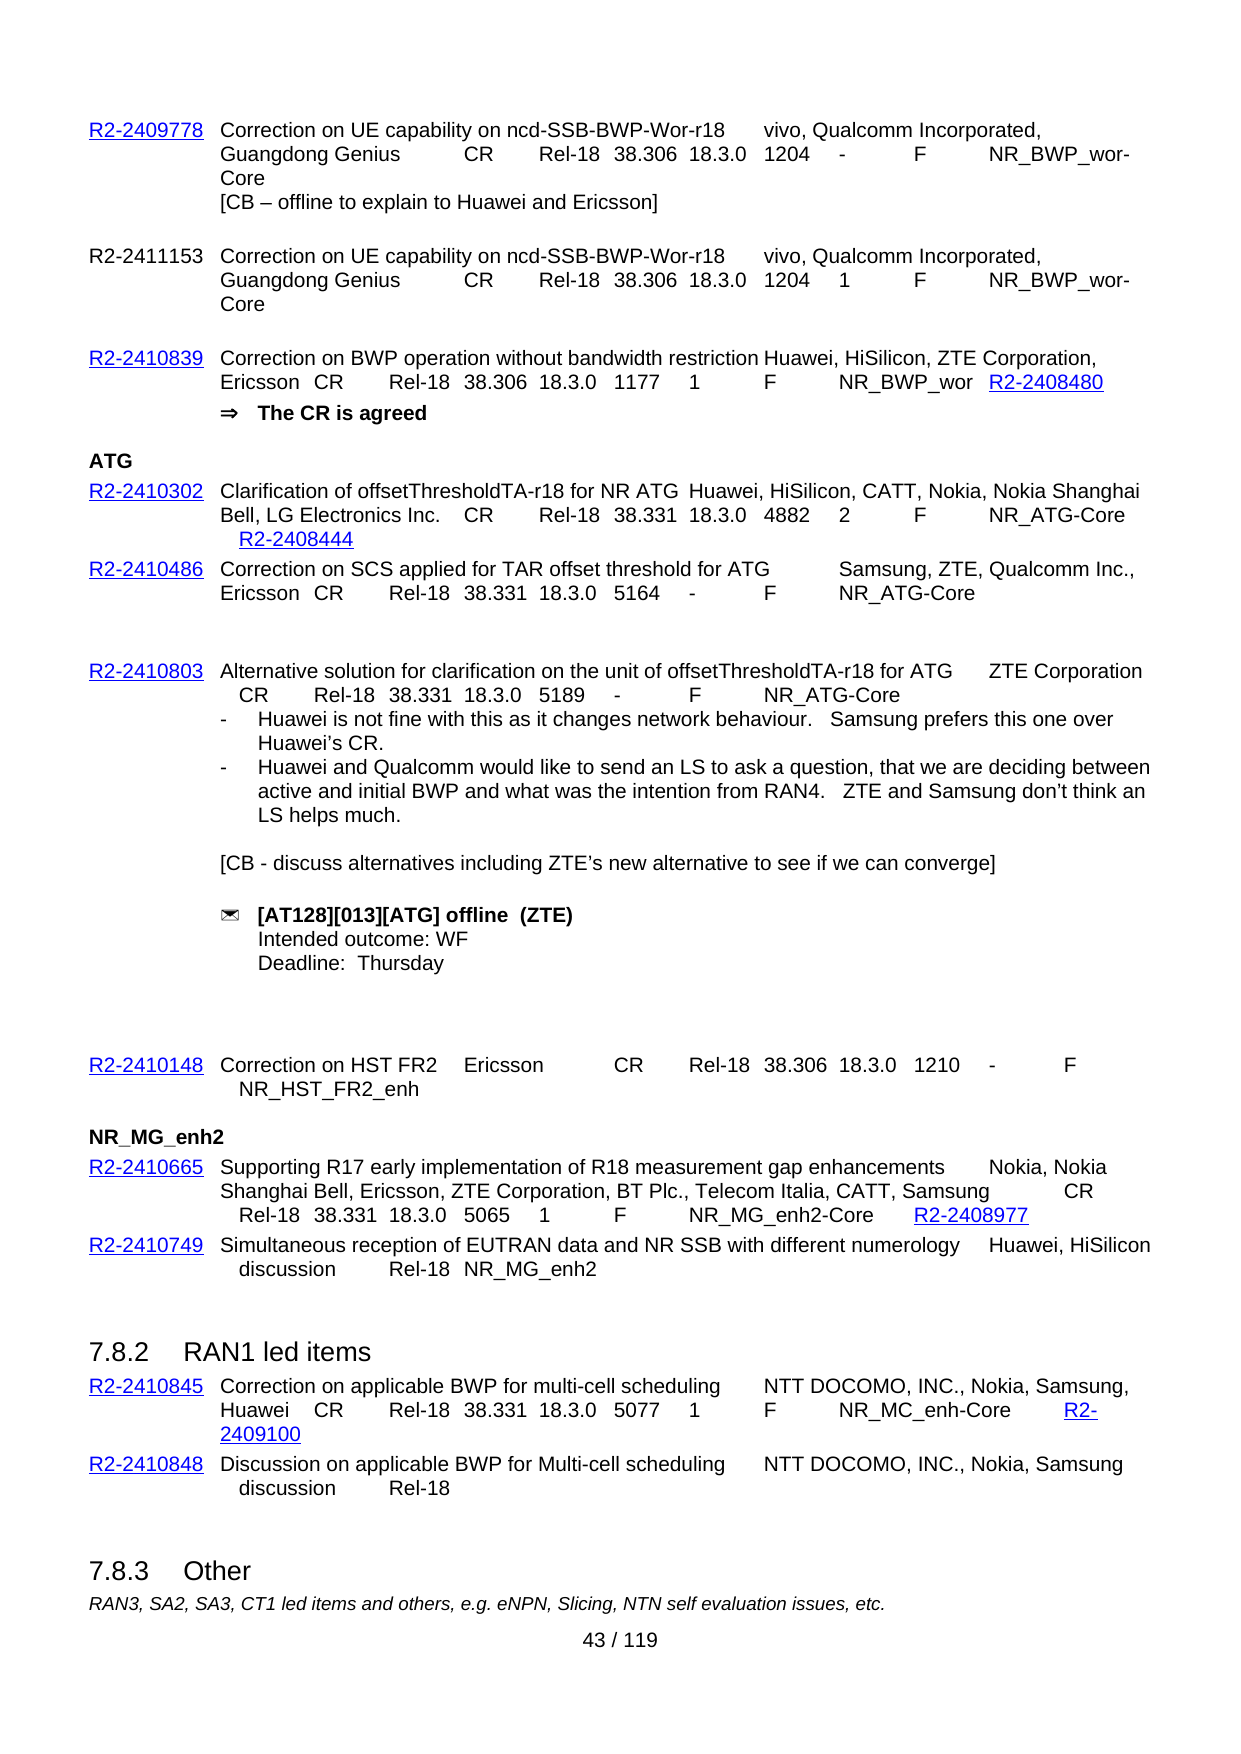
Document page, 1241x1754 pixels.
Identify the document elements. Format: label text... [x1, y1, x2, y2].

title R2-2411153 Correction on UE capability on ncd-SSB-BWP-Wor-r18 vivo, Qualcomm Incorporated, Guangdong Genius CR Rel-18 38.306 18.3.0 1204 1 F NR_BWP_wor-Core [89, 244, 1152, 316]
title R2-2410665 Supporting R17 early implementation of R18 measurement gap enhancements Nokia, Nokia Shanghai Bell, Ericsson, ZTE Corporation, BT Plc., Telecom Italia, CATT, Samsung CR Rel-18 38.331 18.3.0 5065 1 F NR_MG_enh2-Core R2-2408977 [89, 1155, 1152, 1227]
title R2-2410486 Correction on SCS applied for TAR offset threshold for ATG Samsung, ZTE, Qualcomm Inc., Ericsson CR Rel-18 38.331 18.3.0 5164 - F NR_ATG-Core [89, 557, 1152, 605]
text The CR is agreed [220, 400, 1152, 425]
text Intended outcome: WF [220, 927, 1152, 951]
text [CB – offline to explain to Huawei and Ericsson] [220, 190, 1152, 214]
text - Huawei and Qualcomm would like to send an LS to ask a question, that we are deciding between active and initial BWP and what was the intention from RAN4. ZTE and Samsung don’t think an LS helps much. [220, 755, 1152, 827]
text RAN3, SA2, SA3, CT1 led items and others, e.g. eNPN, Slicing, NTN self evaluation issues, etc. [89, 1593, 1152, 1614]
title R2-2410302 Clarification of offsetThresholdTA-r18 for NR ATG Huawei, HiSilicon, CATT, Nokia, Nokia Shanghai Bell, LG Electronics Inc. CR Rel-18 38.331 18.3.0 4882 2 F NR_ATG-Core R2-2408444 [89, 479, 1152, 551]
subtitle 7.8.2 RAN1 led items [89, 1336, 1152, 1368]
text Deadline: Thursday [220, 951, 1152, 975]
subtitle 7.8.3 Other [89, 1555, 1152, 1586]
title R2-2410848 Discussion on applicable BWP for Multi-cell scheduling NTT DOCOMO, INC., Nokia, Samsung discussion Rel-18 [89, 1452, 1152, 1500]
title R2-2410839 Correction on BWP operation without bandwidth restriction Huawei, HiSilicon, ZTE Corporation, Ericsson CR Rel-18 38.306 18.3.0 1177 1 F NR_BWP_wor R2-2408480 [89, 346, 1152, 394]
text ATG [89, 449, 1152, 473]
text [CB - discuss alternatives including ZTE’s new alternative to see if we can converge] [220, 851, 1152, 875]
text NR_MG_enh2 [89, 1125, 1152, 1149]
title R2-2410148 Correction on HST FR2 Ericsson CR Rel-18 38.306 18.3.0 1210 - F NR_HST_FR2_enh [89, 1053, 1152, 1101]
title R2-2410845 Correction on applicable BWP for multi-cell scheduling NTT DOCOMO, INC., Nokia, Samsung, Huawei CR Rel-18 38.331 18.3.0 5077 1 F NR_MC_enh-Core R2-2409100 [89, 1374, 1152, 1446]
title R2-2410803 Alternative solution for clarification on the unit of offsetThresholdTA-r18 for ATG ZTE Corporation CR Rel-18 38.331 18.3.0 5189 - F NR_ATG-Core [89, 659, 1152, 707]
title R2-2409778 Correction on UE capability on ncd-SSB-BWP-Wor-r18 vivo, Qualcomm Incorporated, Guangdong Genius CR Rel-18 38.306 18.3.0 1204 - F NR_BWP_wor-Core [89, 118, 1152, 190]
text - Huawei is not fine with this as it changes network behaviour. Samsung prefers this one over Huawei’s CR. [220, 707, 1152, 755]
text [AT128][013][ATG] offline (ZTE) [220, 903, 1152, 927]
title R2-2410749 Simultaneous reception of EUTRAN data and NR SSB with different numerology Huawei, HiSilicon discussion Rel-18 NR_MG_enh2 [89, 1233, 1152, 1281]
